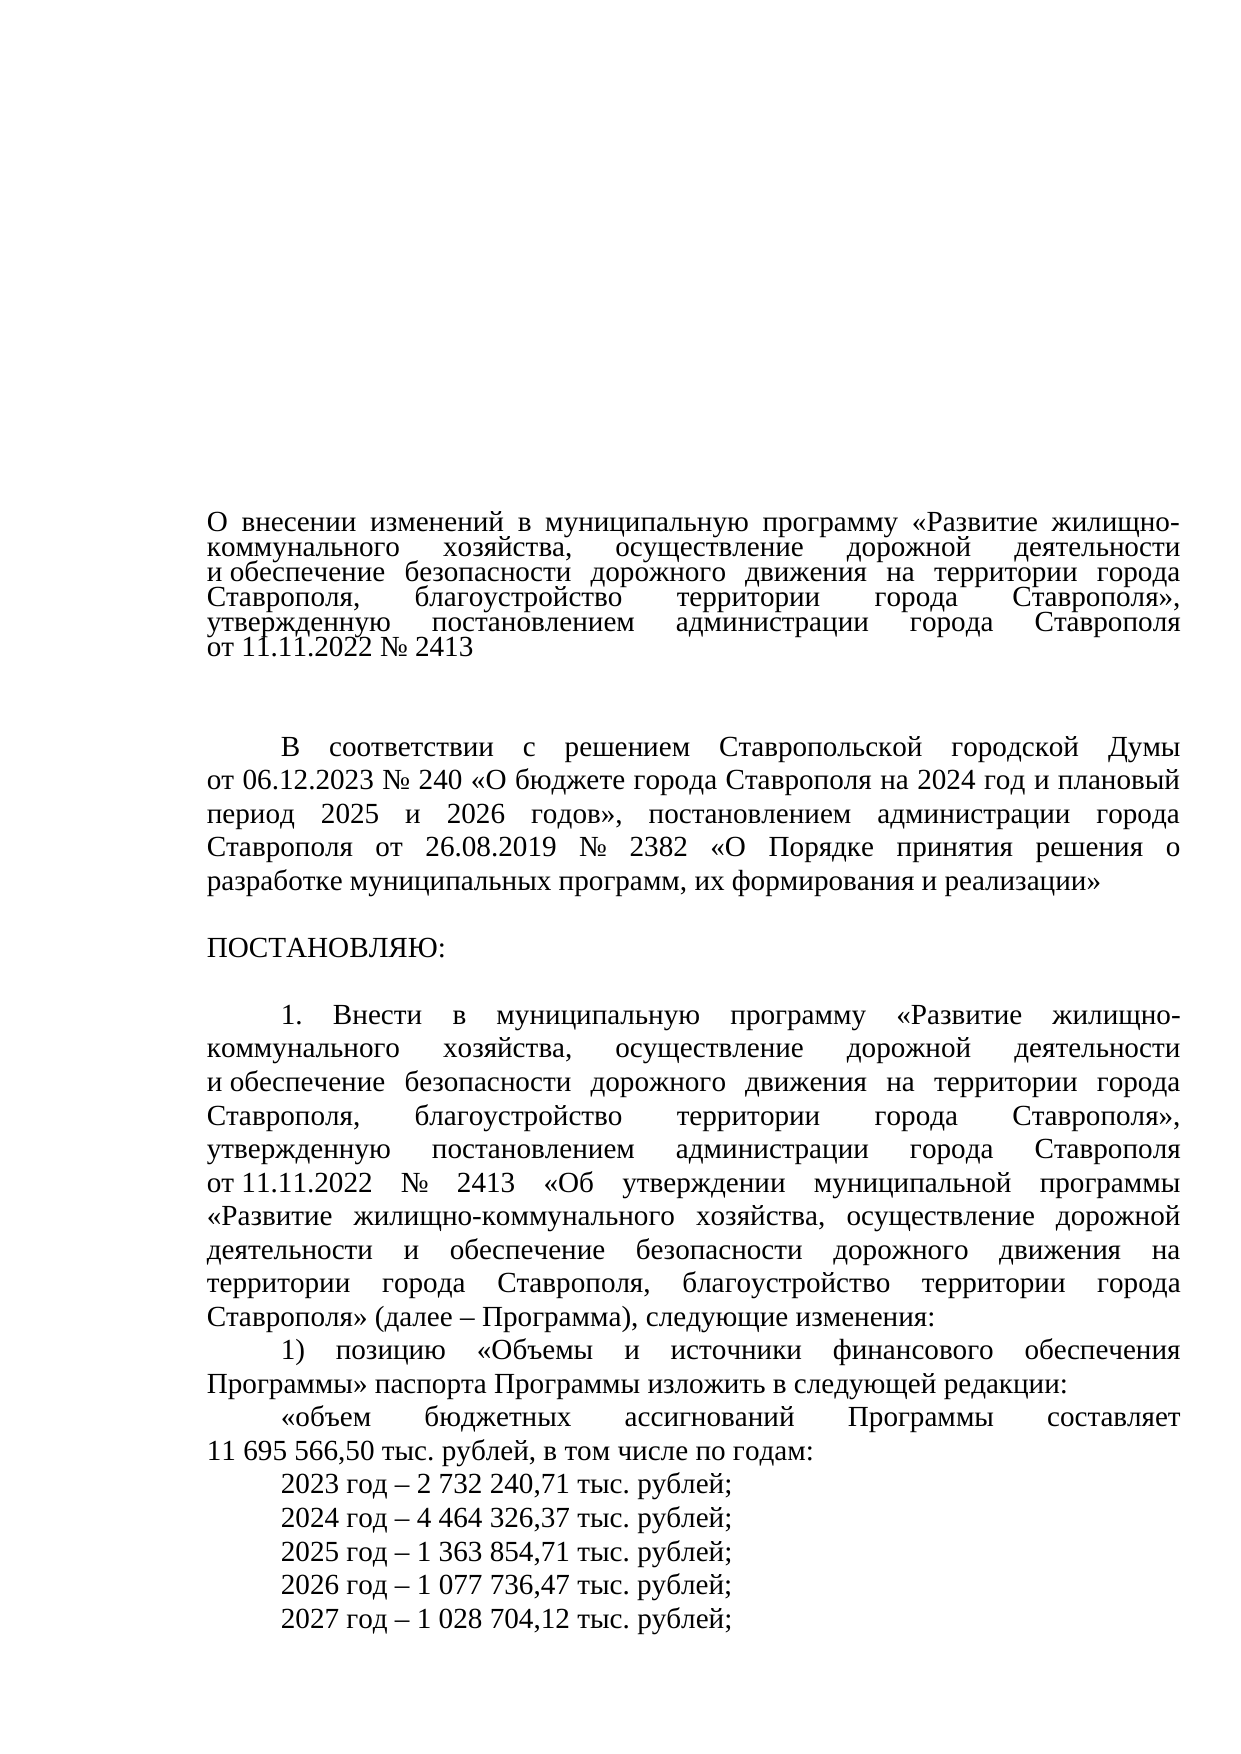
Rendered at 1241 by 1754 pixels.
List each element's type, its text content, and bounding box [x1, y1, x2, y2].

text 2023 год – 2 732 240,71 тыс. рублей; [207, 1467, 1181, 1500]
text 1) позицию «Объемы и источники финансового обеспечения Программы» паспорта Программы изложить в следующей редакции: [207, 1332, 1181, 1399]
text ПОСТАНОВЛЯЮ: [207, 930, 1181, 963]
text 2024 год – 4 464 326,37 тыс. рублей; [207, 1500, 1181, 1534]
text 2027 год – 1 028 704,12 тыс. рублей; [207, 1601, 1181, 1634]
text О внесении изменений в муниципальную программу «Развитие жилищно-коммунального хозяйства, осуществление дорожной деятельности и обеспечение безопасности дорожного движения на территории города Ставрополя, благоустройство территории города Ставрополя», утвержденную постановлением администрации города Ставрополя от 11.11.2022 № 2413 [207, 512, 1181, 662]
text В соответствии с решением Ставропольской городской Думы от 06.12.2023 № 240 «О бюджете города Ставрополя на 2024 год и плановый период 2025 и 2026 годов», постановлением администрации города Ставрополя от 26.08.2019 № 2382 «О Порядке принятия решения о разработке муниципальных программ, их формирования и реализации» [207, 729, 1181, 896]
text «объем бюджетных ассигнований Программы составляет 11 695 566,50 тыс. рублей, в том числе по годам: [207, 1399, 1181, 1467]
text 1. Внести в муниципальную программу «Развитие жилищно-коммунального хозяйства, осуществление дорожной деятельности и обеспечение безопасности дорожного движения на территории города Ставрополя, благоустройство территории города Ставрополя», утвержденную постановлением администрации города Ставрополя от 11.11.2022 № 2413 «Об утверждении муниципальной программы «Развитие жилищно-коммунального хозяйства, осуществление дорожной деятельности и обеспечение безопасности дорожного движения на территории города Ставрополя, благоустройство территории города Ставрополя» (далее – Программа), следующие изменения: [207, 997, 1181, 1332]
text 2025 год – 1 363 854,71 тыс. рублей; [207, 1534, 1181, 1567]
text 2026 год – 1 077 736,47 тыс. рублей; [207, 1567, 1181, 1601]
